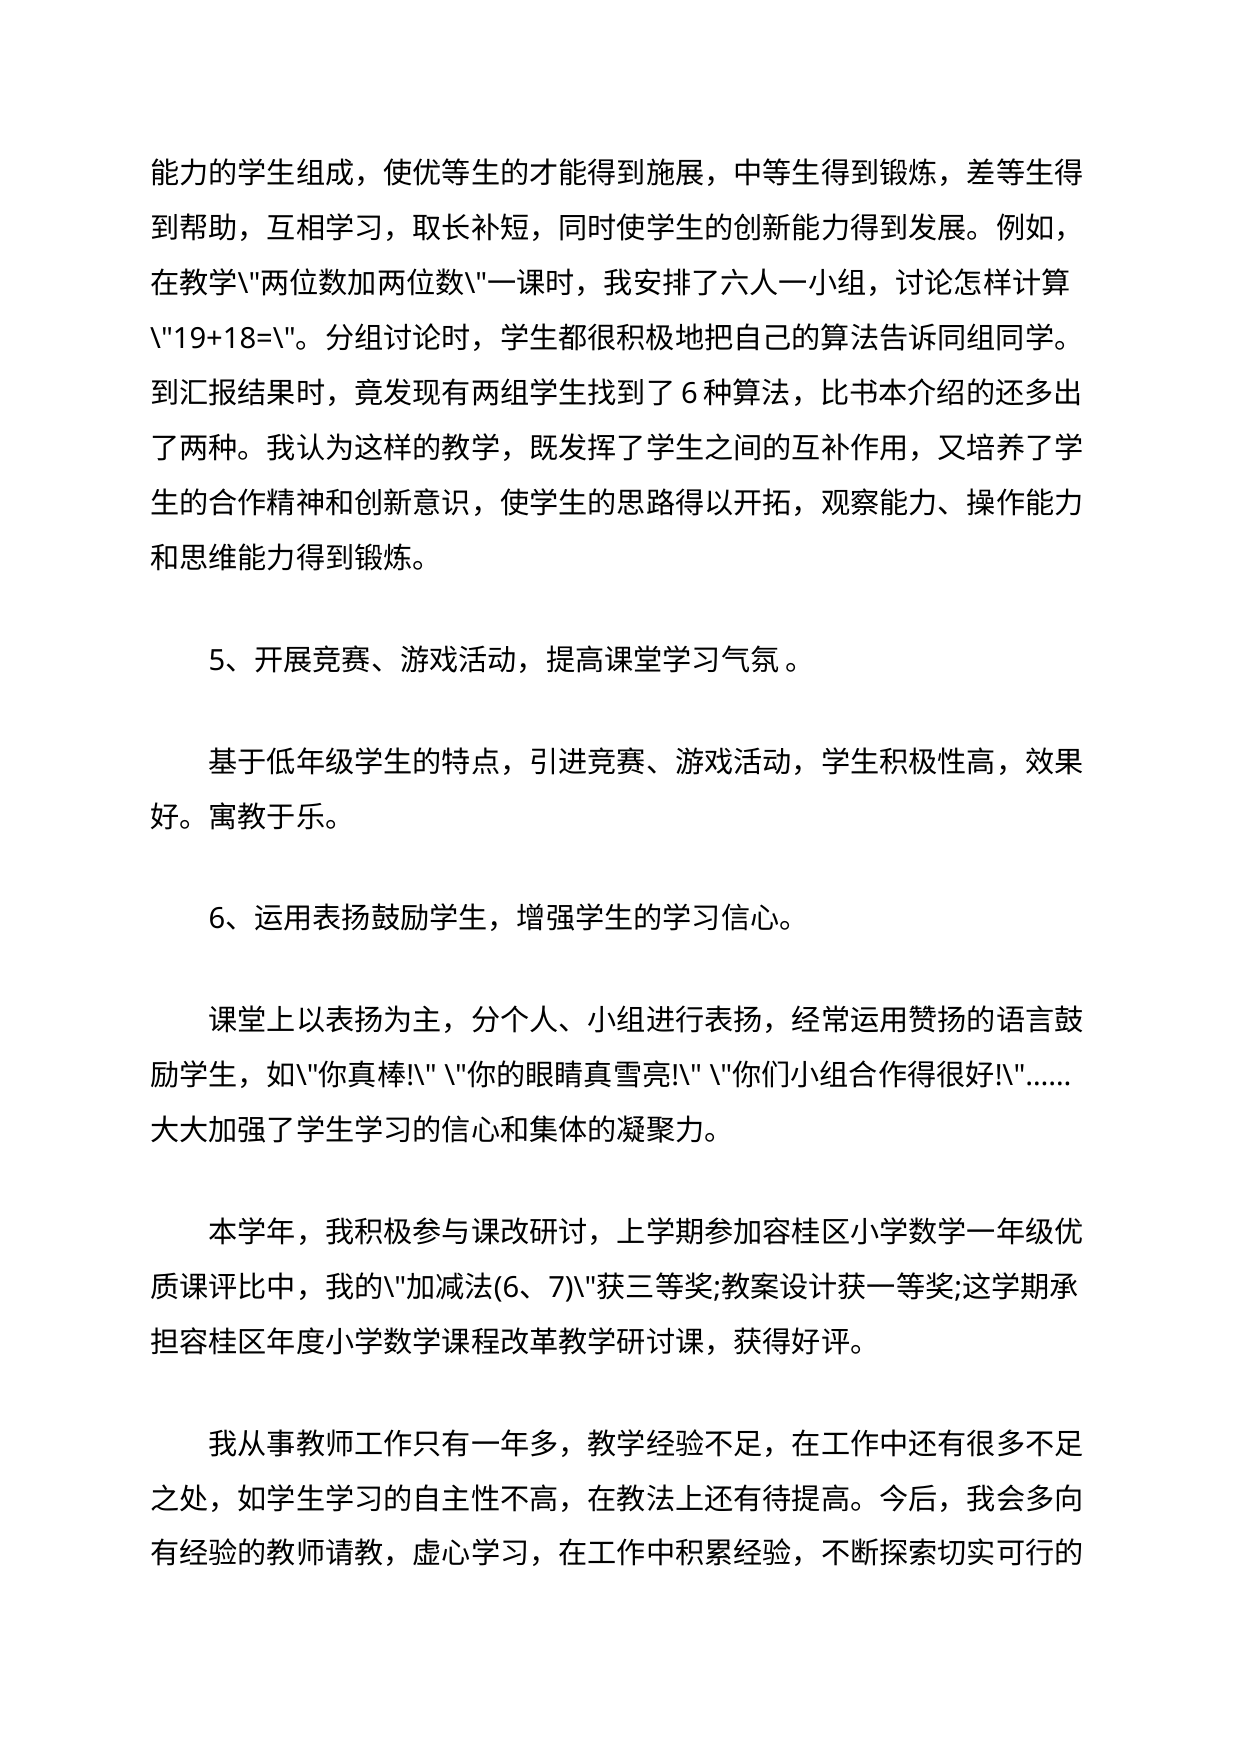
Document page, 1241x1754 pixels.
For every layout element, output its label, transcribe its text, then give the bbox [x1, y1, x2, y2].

text 本学年，我积极参与课改研讨，上学期参加容桂区小学数学一年级优质课评比中，我的\"加减法(6、7)\"获三等奖;教案设计获一等奖;这学期承担容桂区年度小学数学课程改革教学研讨课，获得好评。 [150, 1209, 1090, 1361]
text 课堂上以表扬为主，分个人、小组进行表扬，经常运用赞扬的语言鼓励学生，如\"你真棒!\" \"你的眼睛真雪亮!\" \"你们小组合作得很好!\"……大大加强了学生学习的信心和集体的凝聚力。 [150, 997, 1090, 1149]
text 6、运用表扬鼓励学生，增强学生的学习信心。 [150, 895, 1090, 937]
text 基于低年级学生的特点，引进竞赛、游戏活动，学生积极性高，效果好。寓教于乐。 [150, 738, 1090, 836]
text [150, 150, 1090, 577]
text 5、开展竞赛、游戏活动，提高课堂学习气氛 。 [150, 636, 1090, 679]
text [150, 1420, 1090, 1572]
